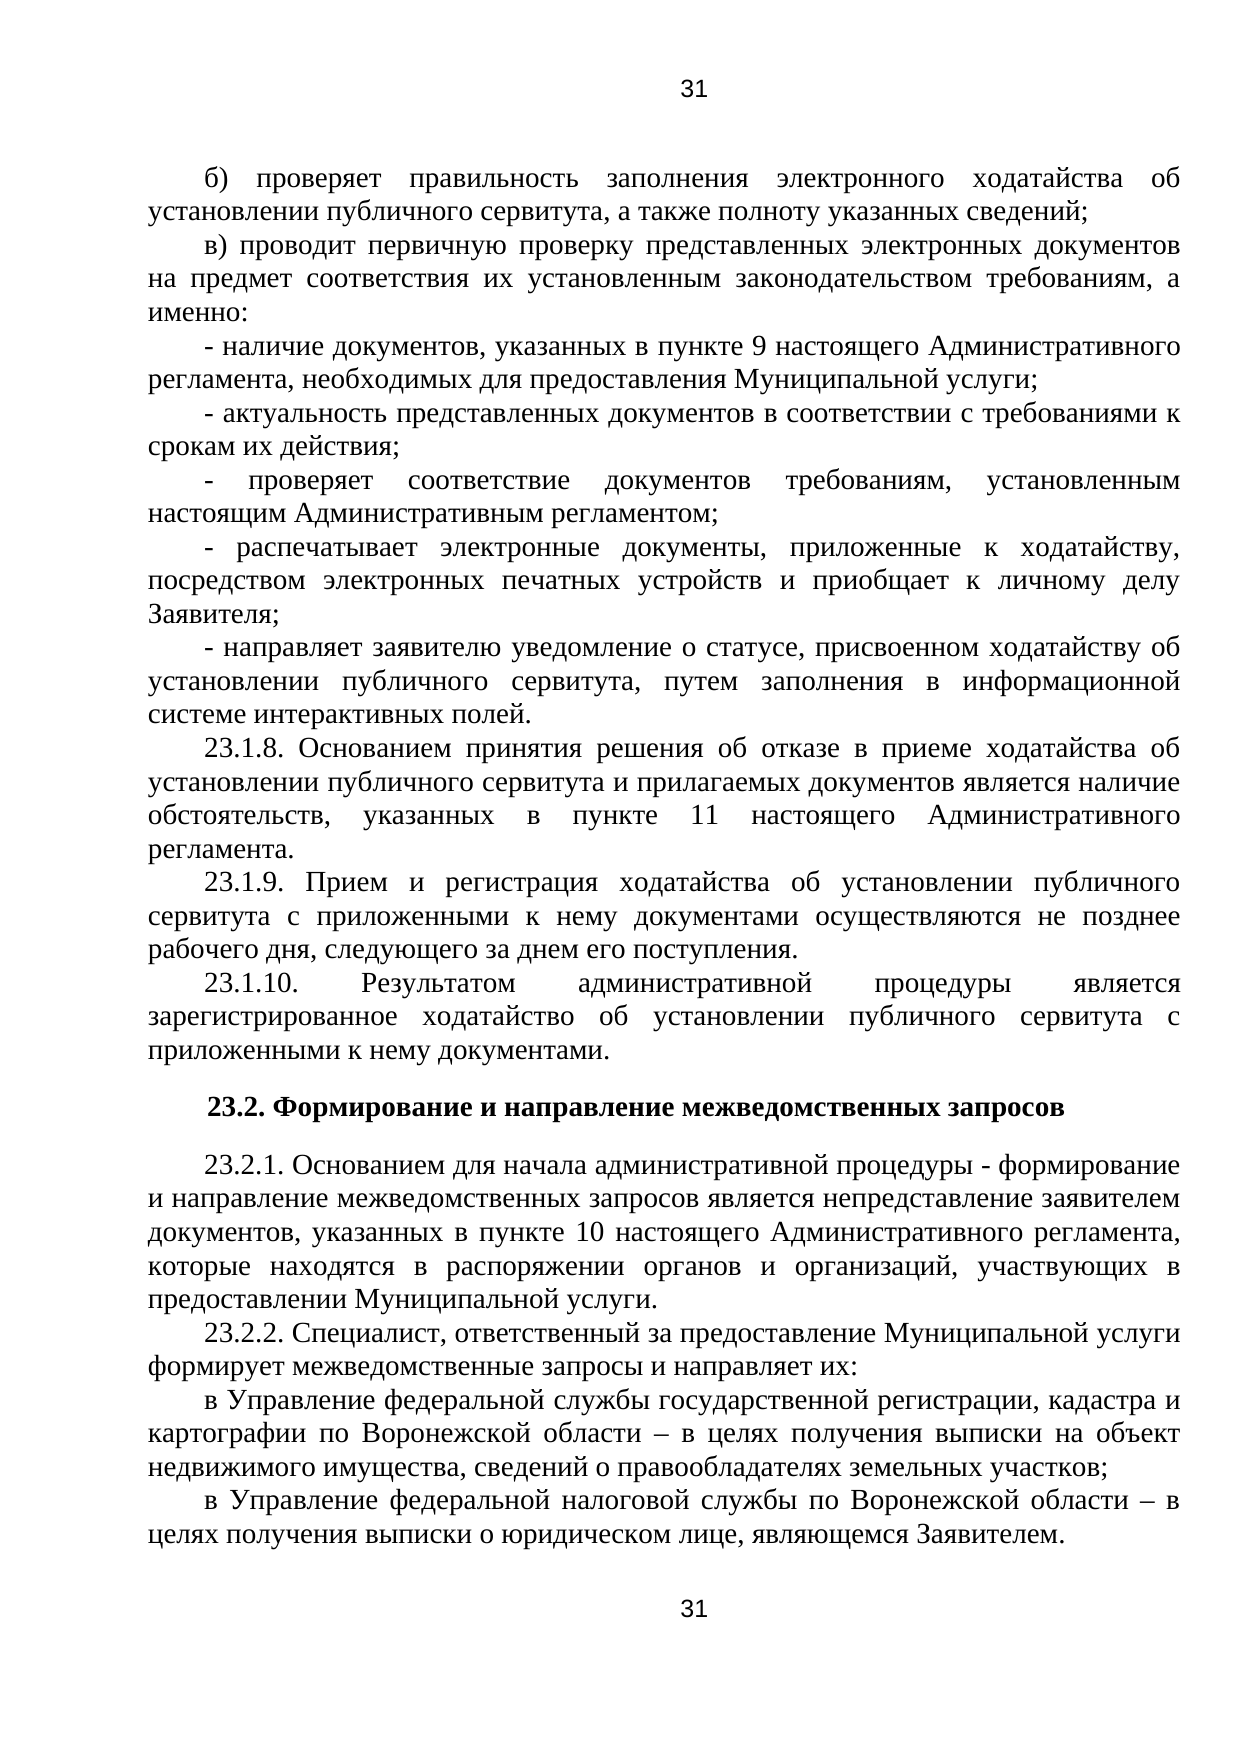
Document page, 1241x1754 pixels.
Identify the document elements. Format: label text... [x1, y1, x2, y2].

text 23.1.8. Основанием принятия решения об отказе в приеме ходатайства об установлении публичного сервитута и прилагаемых документов является наличие обстоятельств, указанных в пункте 11 настоящего Административного регламента. [148, 730, 1181, 864]
text - проверяет соответствие документов требованиям, установленным настоящим Административным регламентом; [148, 462, 1181, 529]
title 23.2. Формирование и направление межведомственных запросов [148, 1089, 1181, 1123]
text в) проводит первичную проверку представленных электронных документов на предмет соответствия их установленным законодательством требованиям, а именно: [148, 227, 1181, 328]
text в Управление федеральной налоговой службы по Воронежской области – в целях получения выписки о юридическом лице, являющемся Заявителем. [148, 1482, 1181, 1549]
text - распечатывает электронные документы, приложенные к ходатайству, посредством электронных печатных устройств и приобщает к личному делу Заявителя; [148, 529, 1181, 629]
text б) проверяет правильность заполнения электронного ходатайства об установлении публичного сервитута, а также полноту указанных сведений; [148, 160, 1181, 227]
text в Управление федеральной службы государственной регистрации, кадастра и картографии по Воронежской области – в целях получения выписки на объект недвижимого имущества, сведений о правообладателях земельных участков; [148, 1382, 1181, 1482]
text 23.1.10. Результатом административной процедуры является зарегистрированное ходатайство об установлении публичного сервитута с приложенными к нему документами. [148, 965, 1181, 1066]
text - актуальность представленных документов в соответствии с требованиями к срокам их действия; [148, 395, 1181, 462]
text 23.1.9. Прием и регистрация ходатайства об установлении публичного сервитута с приложенными к нему документами осуществляются не позднее рабочего дня, следующего за днем его поступления. [148, 864, 1181, 965]
text 23.2.1. Основанием для начала административной процедуры - формирование и направление межведомственных запросов является непредставление заявителем документов, указанных в пункте 10 настоящего Административного регламента, которые находятся в распоряжении органов и организаций, участвующих в предоставлении Муниципальной услуги. [148, 1147, 1181, 1315]
text 23.2.2. Специалист, ответственный за предоставление Муниципальной услуги формирует межведомственные запросы и направляет их: [148, 1315, 1181, 1382]
text - направляет заявителю уведомление о статусе, присвоенном ходатайству об установлении публичного сервитута, путем заполнения в информационной системе интерактивных полей. [148, 629, 1181, 730]
text - наличие документов, указанных в пункте 9 настоящего Административного регламента, необходимых для предоставления Муниципальной услуги; [148, 328, 1181, 395]
